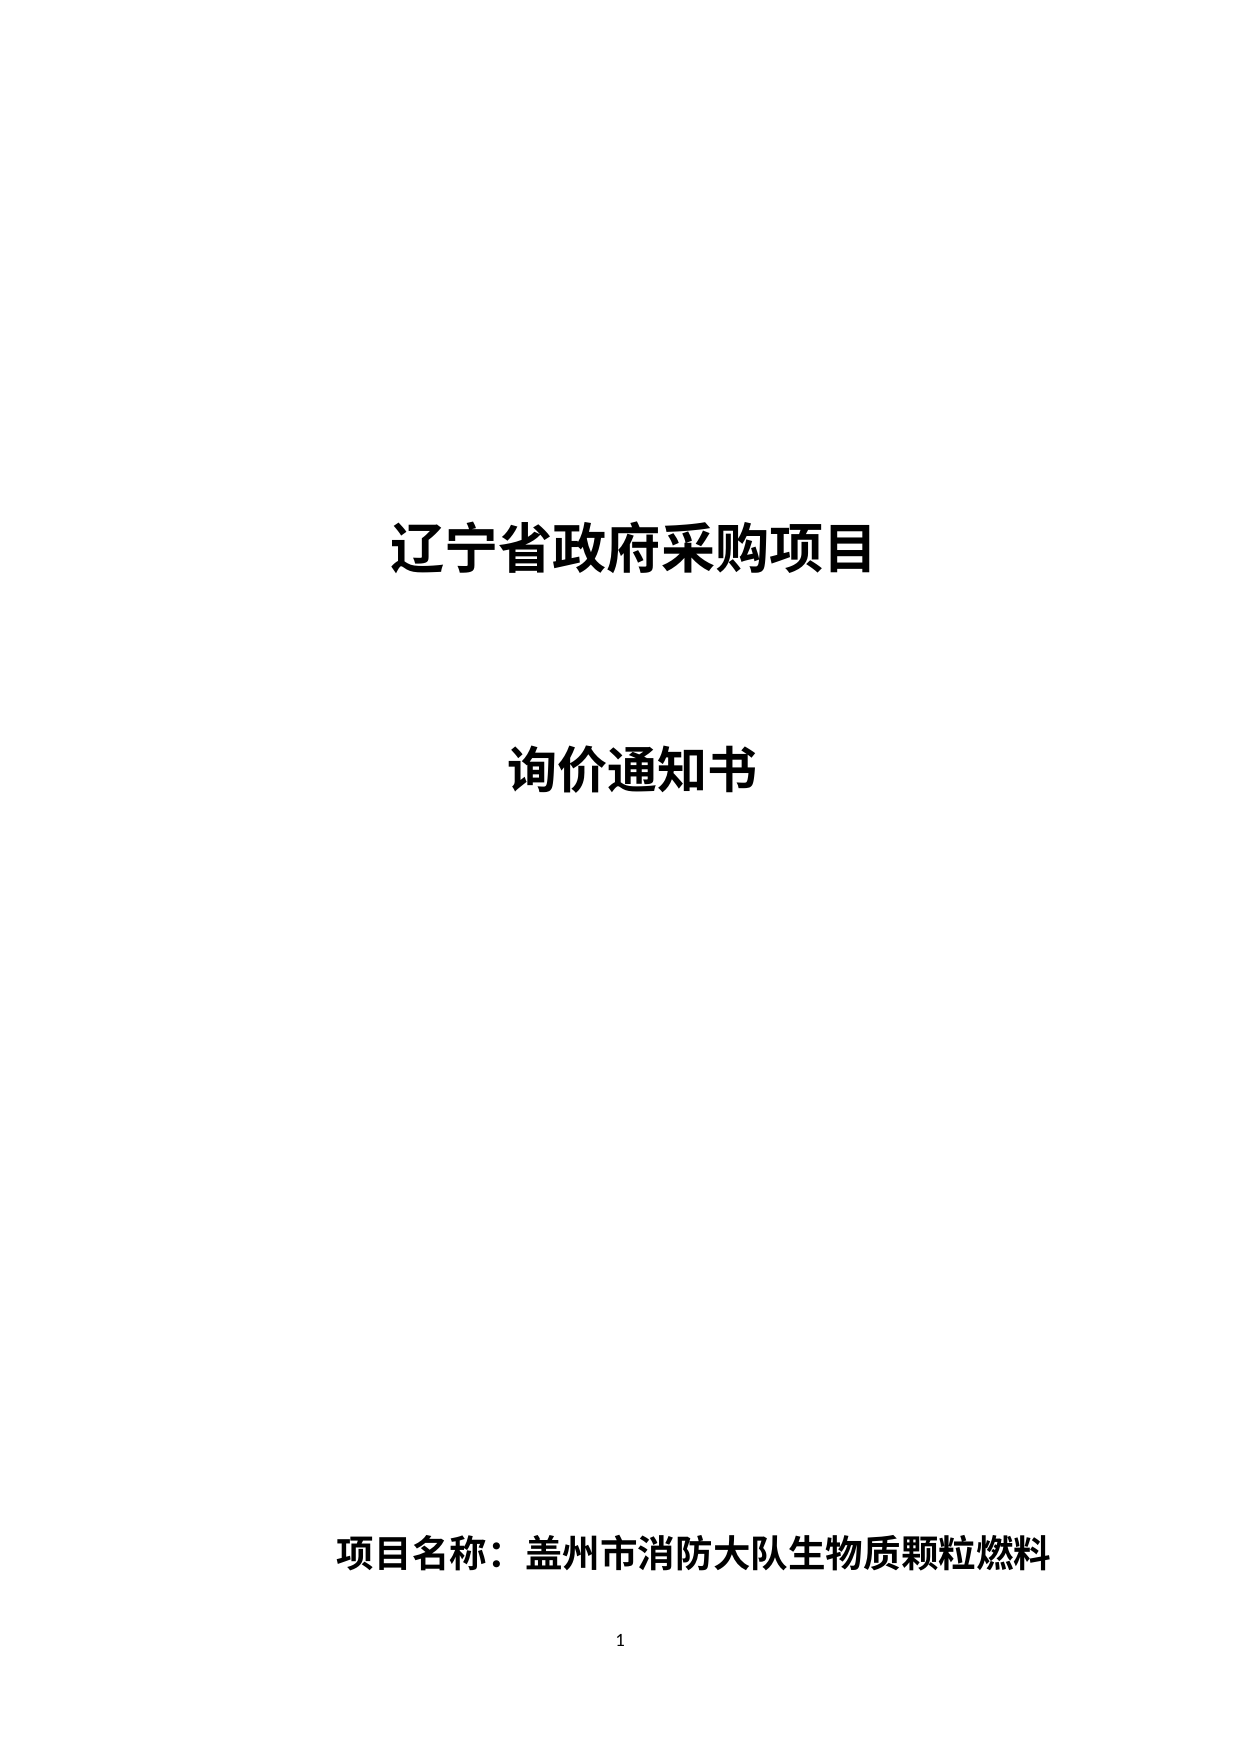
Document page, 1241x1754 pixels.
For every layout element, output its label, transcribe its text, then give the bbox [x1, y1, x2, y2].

text 询价通知书 [188, 717, 1052, 817]
text 项目名称： [188, 1517, 1052, 1584]
text 辽宁省政府采购项目 [188, 495, 1052, 594]
